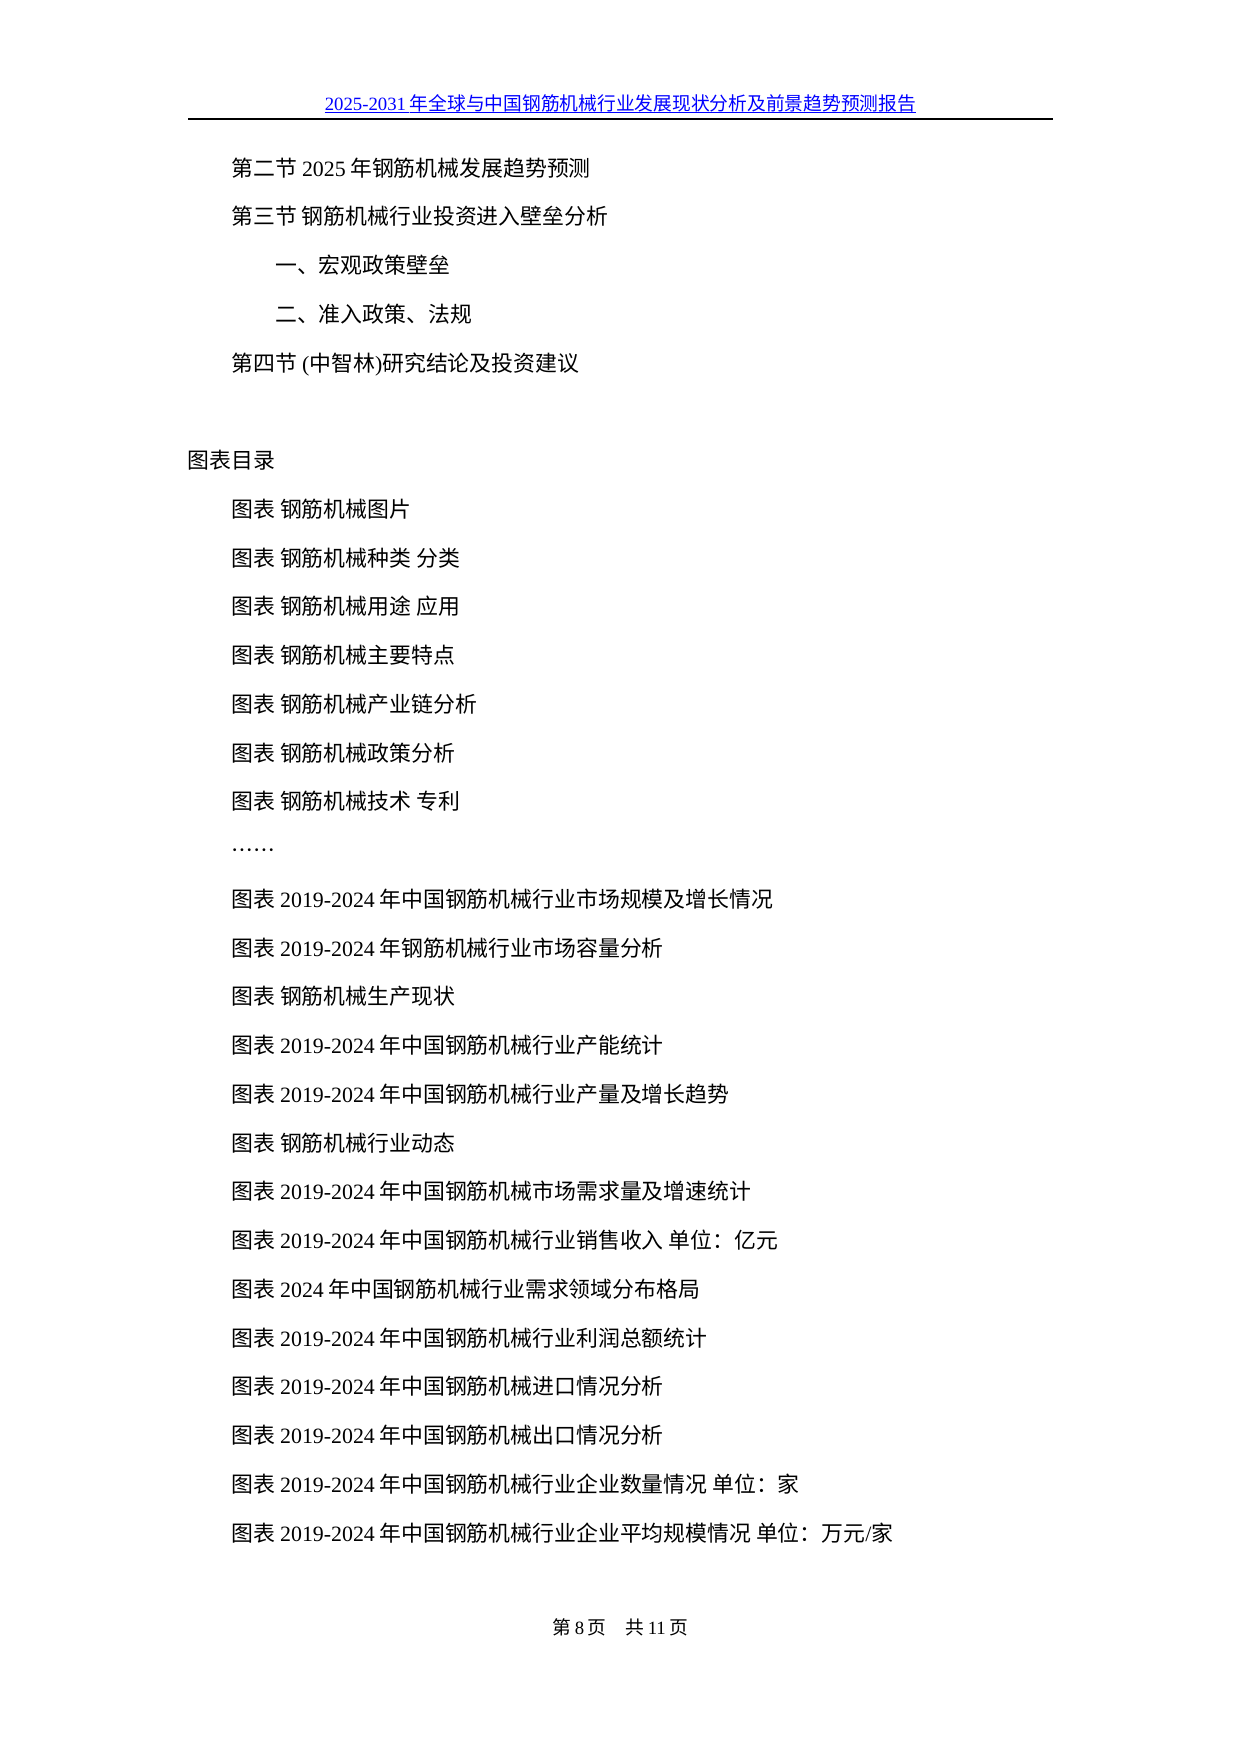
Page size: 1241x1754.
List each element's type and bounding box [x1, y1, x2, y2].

text [187, 150, 1053, 1548]
